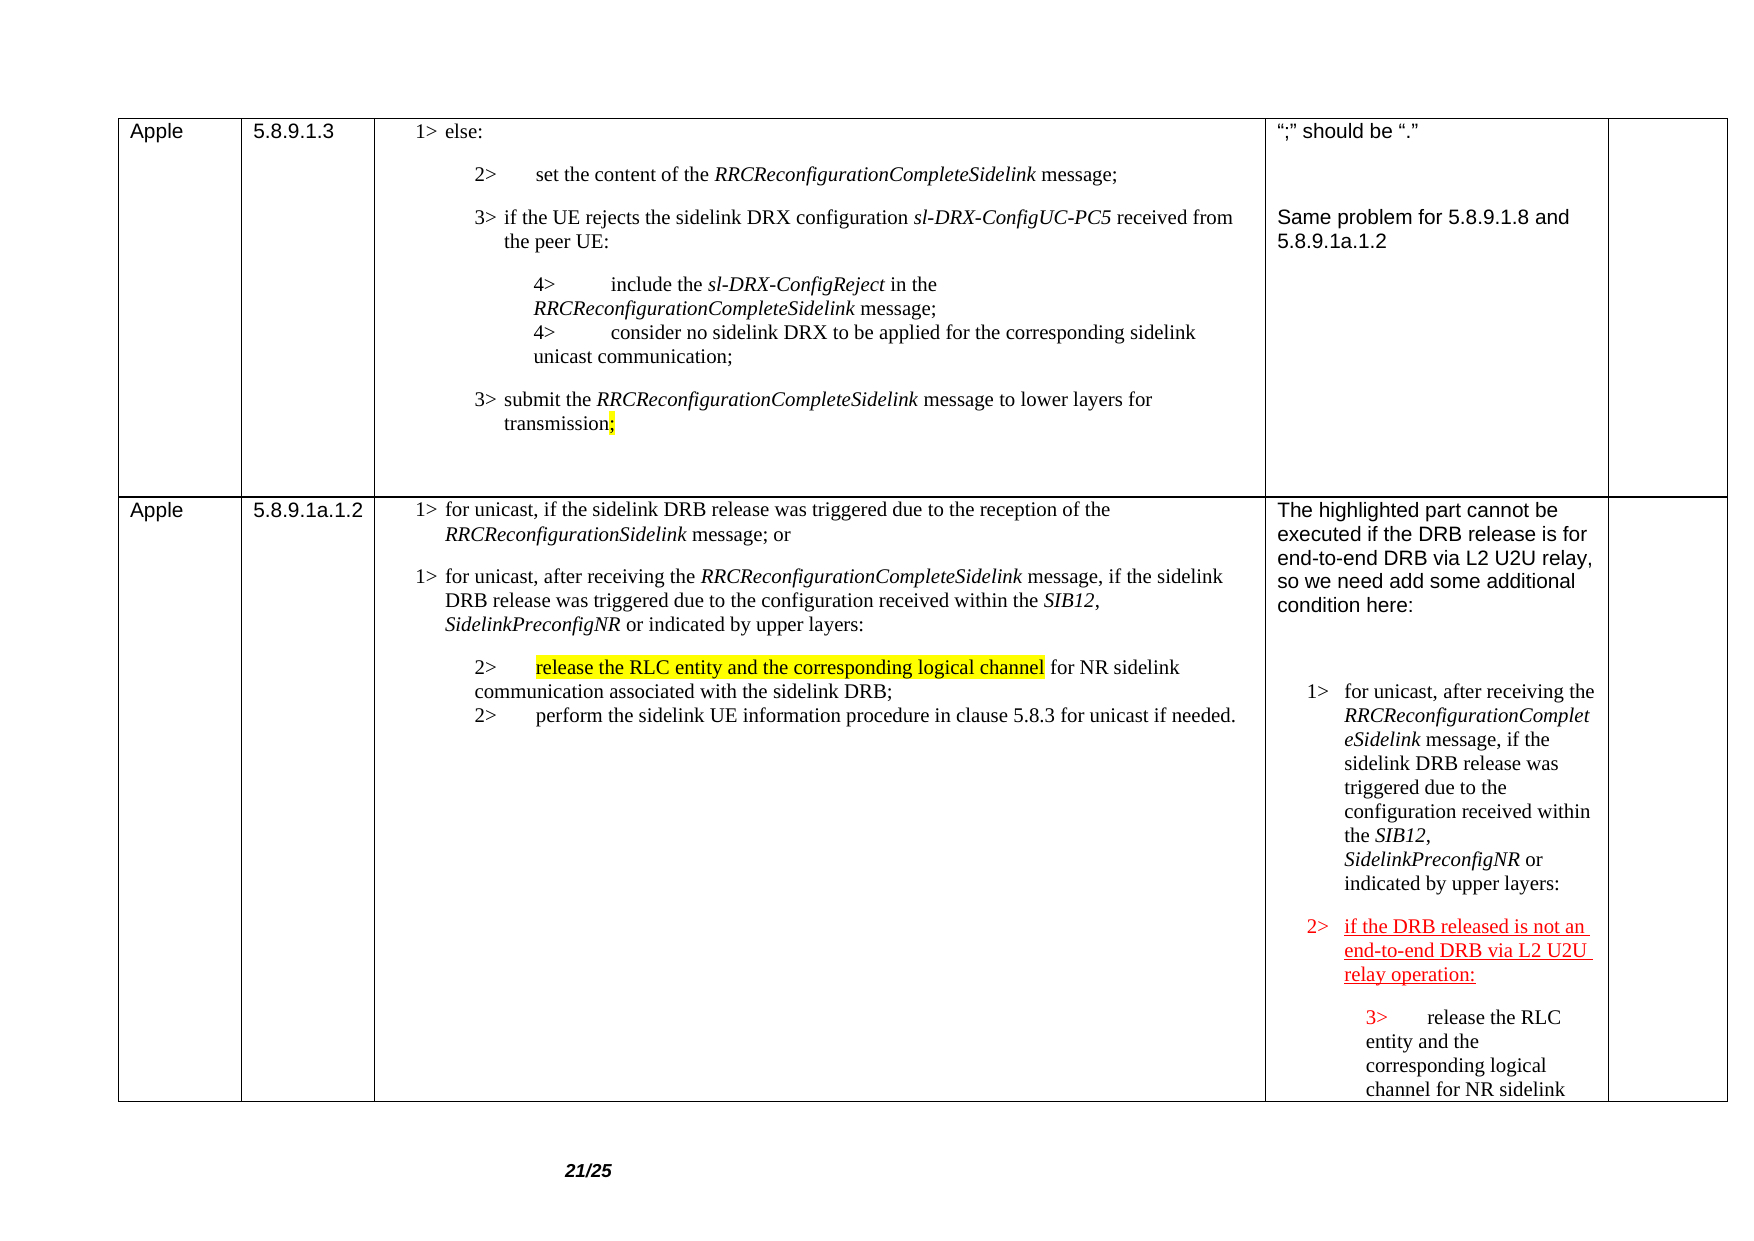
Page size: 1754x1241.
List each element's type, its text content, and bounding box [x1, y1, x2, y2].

table_cell 5.8.9.1.3 [242, 119, 374, 496]
table_cell Apple [119, 498, 241, 1101]
table_cell [1609, 498, 1727, 1101]
table_cell [1609, 119, 1727, 496]
table_cell 1> else: 2> set the content of the RRCReconfigurationCompleteSidelink message; 3> if the UE rejects the sidelink DRX configuration sl-DRX-ConfigUC-PC5 received from the peer UE: 4> include the sl-DRX-ConfigReject in the RRCReconfigurationCompleteSidelink message; 4> consider no sidelink DRX to be applied for the corresponding sidelink unicast communication; 3> submit the RRCReconfigurationCompleteSidelink message to lower layers for transmission; [375, 119, 1265, 496]
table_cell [1266, 498, 1608, 1101]
table_cell 5.8.9.1a.1.2 [242, 498, 374, 1101]
table_cell Apple [119, 119, 241, 496]
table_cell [375, 498, 1265, 1101]
table_cell “;” should be “.” Same problem for 5.8.9.1.8 and 5.8.9.1a.1.2 [1266, 119, 1608, 496]
